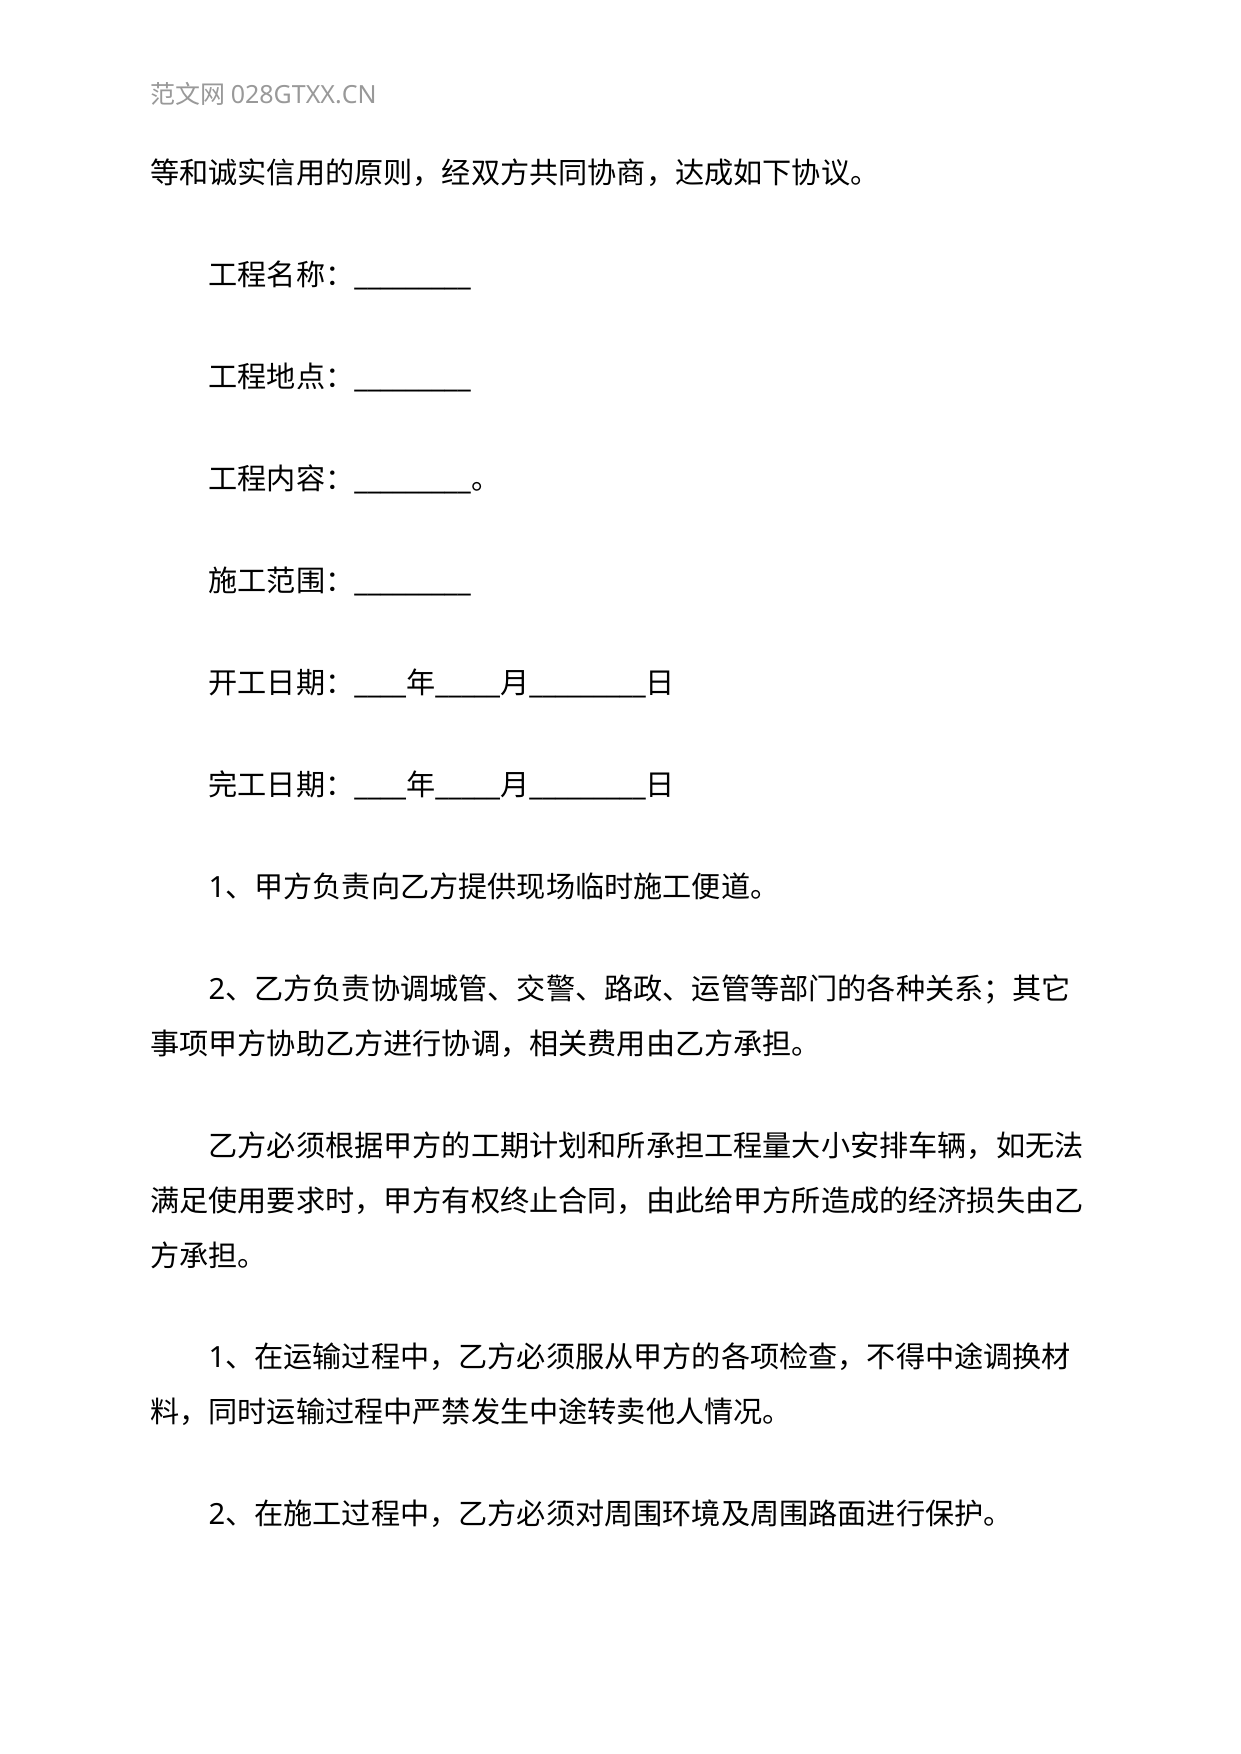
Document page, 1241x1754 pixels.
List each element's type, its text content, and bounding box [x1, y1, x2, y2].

text 乙方必须根据甲方的工期计划和所承担工程量大小安排车辆，如无法满足使用要求时，甲方有权终止合同，由此给甲方所造成的经济损失由乙方承担。 [150, 1122, 1090, 1274]
text 2、在施工过程中，乙方必须对周围环境及周围路面进行保护。 [150, 1491, 1090, 1533]
text 施工范围：_________ [150, 558, 1090, 600]
text 工程地点：_________ [150, 354, 1090, 396]
text 1、在运输过程中，乙方必须服从甲方的各项检查，不得中途调换材料，同时运输过程中严禁发生中途转卖他人情况。 [150, 1334, 1090, 1431]
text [150, 150, 1090, 192]
text 完工日期：____年_____月_________日 [150, 762, 1090, 804]
text 1、甲方负责向乙方提供现场临时施工便道。 [150, 864, 1090, 906]
text 工程内容：_________。 [150, 456, 1090, 498]
text 工程名称：_________ [150, 252, 1090, 294]
text 开工日期：____年_____月_________日 [150, 660, 1090, 702]
text 2、乙方负责协调城管、交警、路政、运管等部门的各种关系；其它事项甲方协助乙方进行协调，相关费用由乙方承担。 [150, 966, 1090, 1063]
